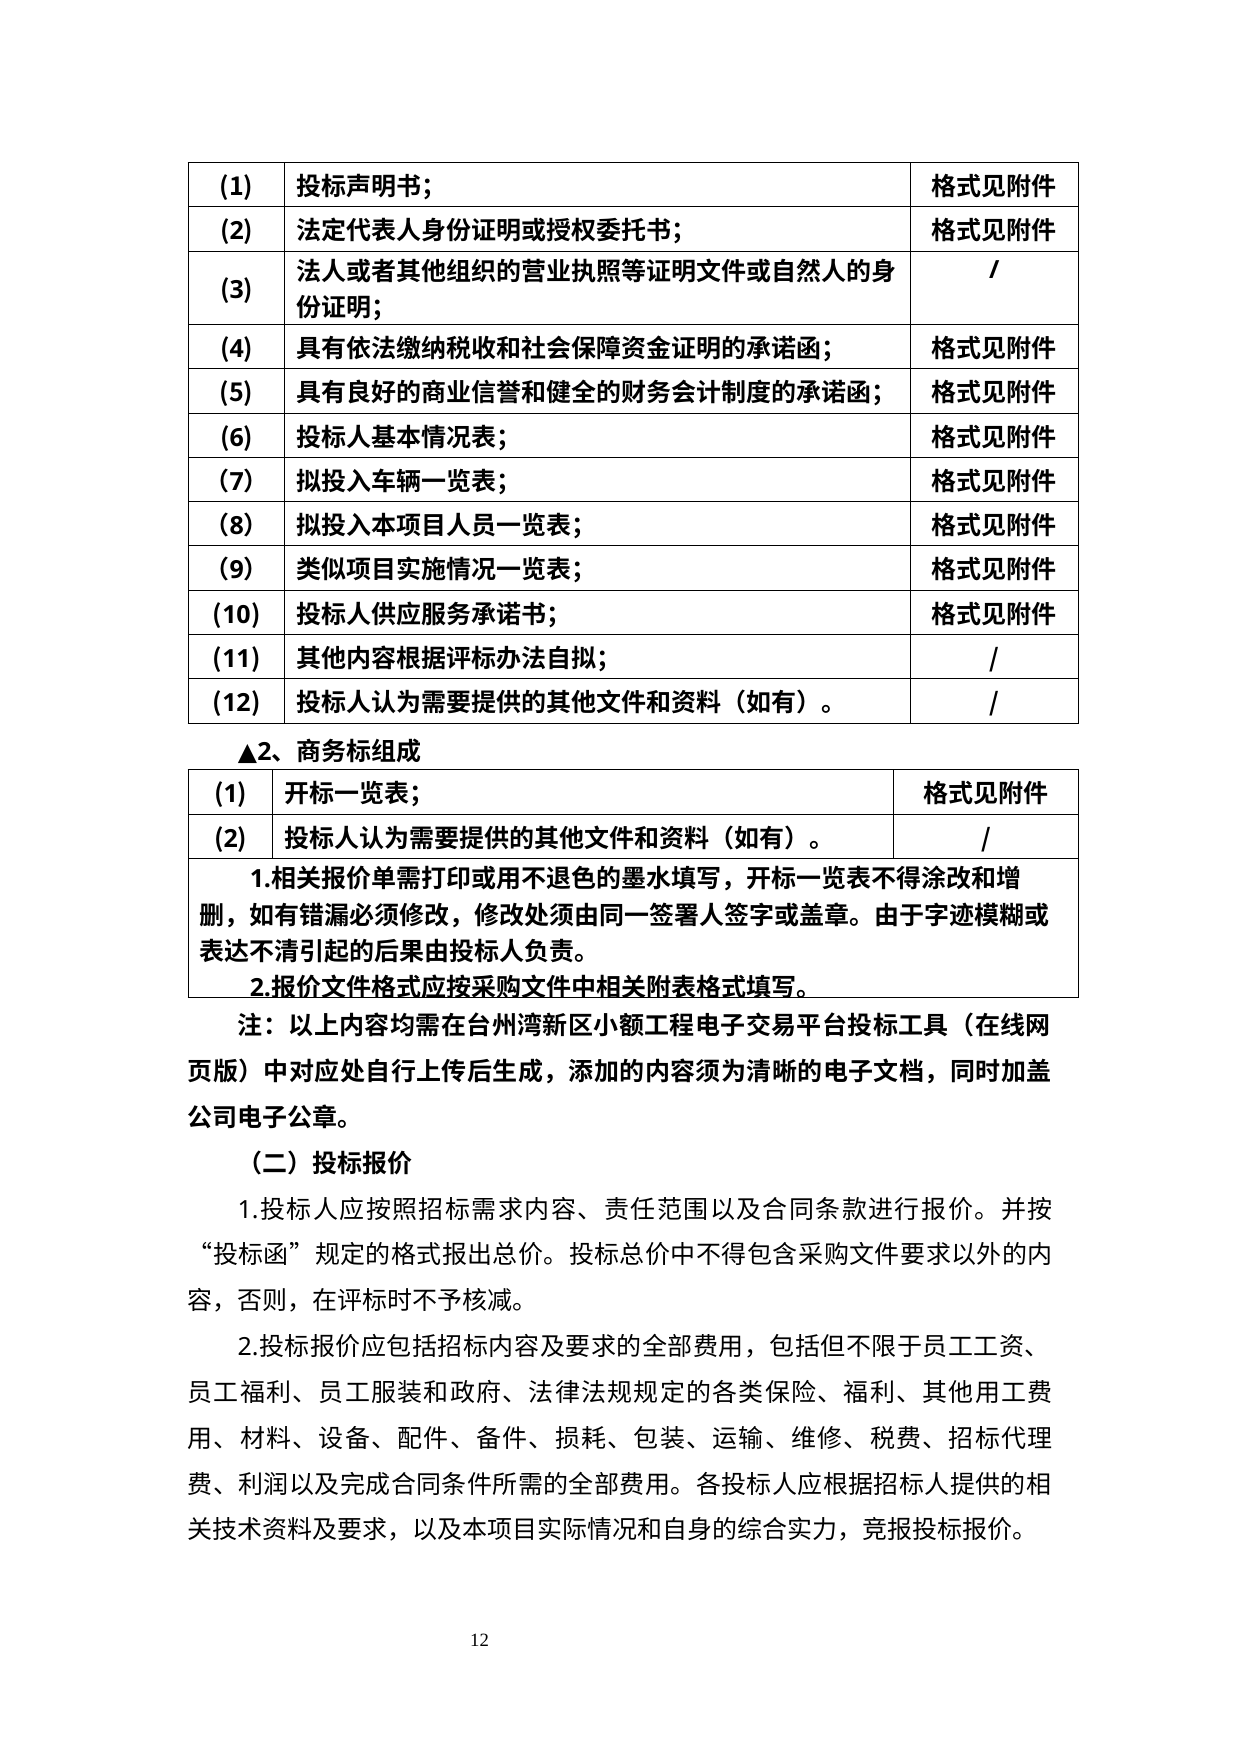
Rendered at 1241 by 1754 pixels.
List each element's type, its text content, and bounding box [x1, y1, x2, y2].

table_cell / [911, 679, 1078, 722]
table_cell (3) [189, 252, 284, 324]
table_cell (2) [189, 815, 272, 858]
table_header (1) [189, 163, 284, 206]
table_cell 格式见附件 [911, 207, 1078, 251]
table_cell 其他内容根据评标办法自拟； [285, 635, 910, 678]
table_cell 类似项目实施情况一览表； [285, 546, 910, 590]
table_cell 法定代表人身份证明或授权委托书； [285, 207, 910, 251]
table_cell 1.相关报价单需打印或用不退色的墨水填写，开标一览表不得涂改和增删，如有错漏必须修改，修改处须由同一签署人签字或盖章。由于字迹模糊或表达不清引起的后果由投标人负责。 2.报价文件格式应按采购文件中相关附表格式填写。 [189, 859, 1078, 997]
table_cell 格式见附件 [911, 414, 1078, 457]
text （二）投标报价 [187, 1136, 1053, 1181]
table_cell 投标人认为需要提供的其他文件和资料（如有）。 [273, 815, 893, 858]
table_header 投标声明书； [285, 163, 910, 206]
table_cell (2) [189, 207, 284, 251]
table_cell 格式见附件 [911, 591, 1078, 634]
table_cell (11) [189, 635, 284, 678]
text 1.投标人应按照招标需求内容、责任范围以及合同条款进行报价。并按“投标函”规定的格式报出总价。投标总价中不得包含采购文件要求以外的内容，否则，在评标时不予核减。 [187, 1181, 1053, 1319]
text 注：以上内容均需在台州湾新区小额工程电子交易平台投标工具（在线网页版）中对应处自行上传后生成，添加的内容须为清晰的电子文档，同时加盖公司电子公章。 [187, 998, 1053, 1136]
table_cell (6) [189, 414, 284, 457]
table_cell (4) [189, 325, 284, 368]
table_cell 具有依法缴纳税收和社会保障资金证明的承诺函； [285, 325, 910, 368]
table_cell 拟投入本项目人员一览表； [285, 502, 910, 545]
table_cell 法人或者其他组织的营业执照等证明文件或自然人的身份证明； [285, 252, 910, 324]
table_cell （7） [189, 458, 284, 501]
table_cell 具有良好的商业信誉和健全的财务会计制度的承诺函； [285, 369, 910, 413]
table_cell (12) [189, 679, 284, 722]
table_cell / [911, 635, 1078, 678]
table_cell 格式见附件 [911, 502, 1078, 545]
table_cell 投标人认为需要提供的其他文件和资料（如有）。 [285, 679, 910, 722]
table_cell (10) [189, 591, 284, 634]
table_cell 投标人基本情况表； [285, 414, 910, 457]
table_cell 格式见附件 [911, 546, 1078, 590]
table_cell / [911, 252, 1078, 324]
table_header 格式见附件 [911, 163, 1078, 206]
table_cell 格式见附件 [911, 369, 1078, 413]
table_cell (5) [189, 369, 284, 413]
table_header 开标一览表； [273, 770, 893, 814]
table_cell 投标人供应服务承诺书； [285, 591, 910, 634]
text ▲2、商务标组成 [187, 724, 1053, 769]
text 2.投标报价应包括招标内容及要求的全部费用，包括但不限于员工工资、员工福利、员工服装和政府、法律法规规定的各类保险、福利、其他用工费用、材料、设备、配件、备件、损耗、包装、运输、维修、税费、招标代理费、利润以及完成合同条件所需的全部费用。各投标人应根据招标人提供的相关技术资料及要求，以及本项目实际情况和自身的综合实力，竞报投标报价。 [187, 1319, 1053, 1548]
table_header 格式见附件 [894, 770, 1078, 814]
table_header (1) [189, 770, 272, 814]
table_cell （8） [189, 502, 284, 545]
table_cell / [894, 815, 1078, 858]
table_cell 格式见附件 [911, 458, 1078, 501]
table_cell 拟投入车辆一览表； [285, 458, 910, 501]
table_cell （9） [189, 546, 284, 590]
table_cell 格式见附件 [911, 325, 1078, 368]
